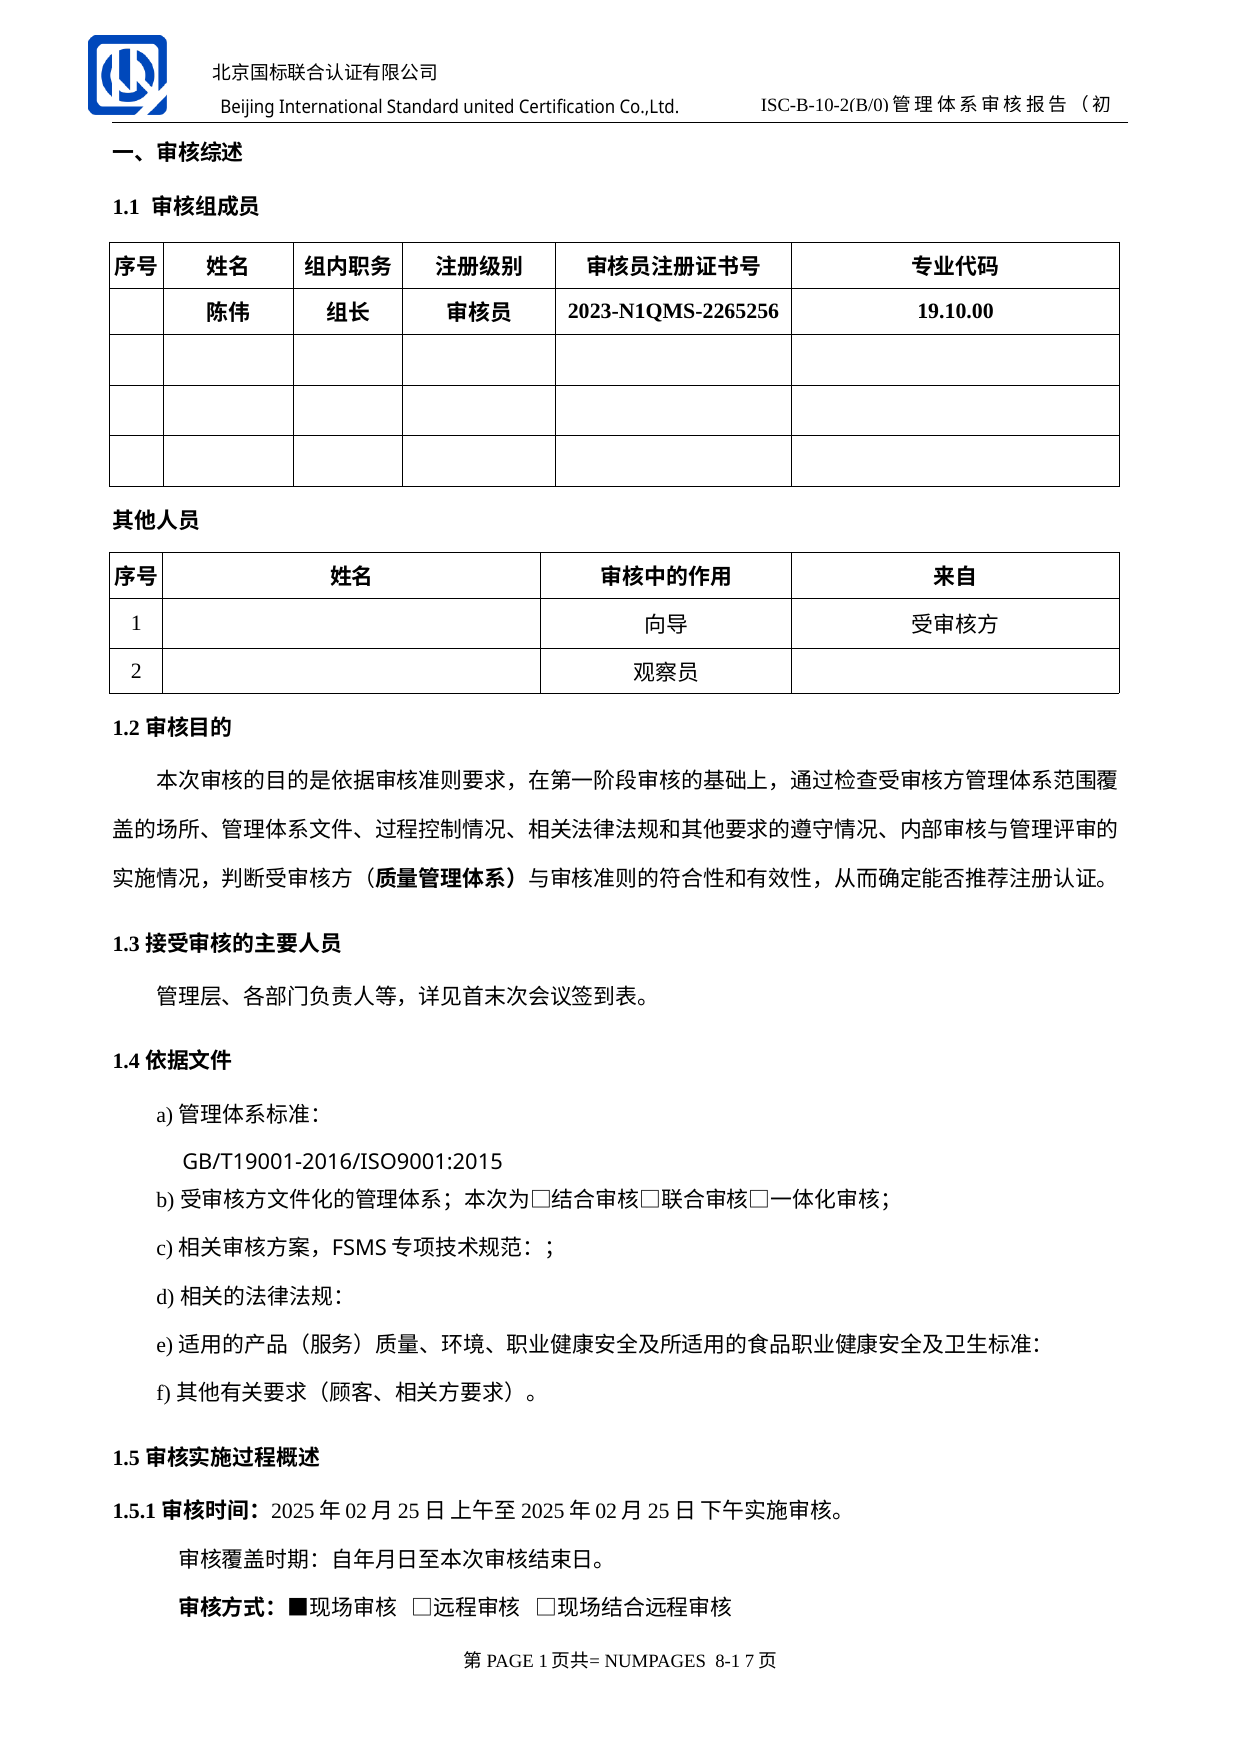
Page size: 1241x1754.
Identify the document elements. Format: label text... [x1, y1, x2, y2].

table_cell 观察员 [541, 649, 791, 693]
table_cell [163, 599, 540, 648]
table_cell 组长 [294, 289, 402, 334]
text 1.3 接受审核的主要人员 [112, 925, 1128, 958]
text a) 管理体系标准： [112, 1097, 1128, 1129]
table_header 专业代码 [792, 243, 1119, 288]
table_cell 审核员 [403, 289, 555, 334]
text c) 相关审核方案，FSMS专项技术规范：； [112, 1230, 1128, 1262]
table_cell [792, 649, 1119, 693]
text 1.5.1 审核时间：2025年02月25日 上午至2025年02月25日 下午实施审核。 [112, 1493, 1128, 1526]
text 审核方式：■现场审核 □远程审核 □现场结合远程审核 [112, 1590, 1128, 1622]
table_cell [110, 386, 163, 435]
table_cell [556, 436, 791, 486]
table_cell 向导 [541, 599, 791, 648]
table_cell [110, 289, 163, 334]
table_cell [403, 386, 555, 435]
table_cell [294, 436, 402, 486]
text d) 相关的法律法规： [112, 1278, 1128, 1311]
table_header 来自 [792, 553, 1119, 598]
table_header 姓名 [164, 243, 293, 288]
text 本次审核的目的是依据审核准则要求，在第一阶段审核的基础上，通过检查受审核方管理体系范围覆盖的场所、管理体系文件、过程控制情况、相关法律法规和其他要求的遵守情况、内部审核与管理评审的实施情况，判断受审核方（质量管理体系）与审核准则的符合性和有效性，从而确定能否推荐注册认证。 [112, 763, 1128, 893]
text 1.5 审核实施过程概述 [112, 1439, 1128, 1472]
table_cell [110, 335, 163, 384]
table_cell [110, 436, 163, 486]
table_cell [294, 386, 402, 435]
text e) 适用的产品（服务）质量、环境、职业健康安全及所适用的食品职业健康安全及卫生标准： [112, 1327, 1128, 1359]
table_header GB/T19001-2016/ISO9001:2015 [127, 1145, 939, 1182]
table_header 序号 [110, 243, 163, 288]
table_cell [792, 386, 1119, 435]
table_header 序号 [110, 553, 162, 598]
text b) 受审核方文件化的管理体系；本次为□结合审核□联合审核□一体化审核； [112, 1182, 1128, 1214]
table_cell 1 [110, 599, 162, 648]
picture [88, 35, 167, 115]
table_cell [164, 386, 293, 435]
table_header 审核员注册证书号 [556, 243, 791, 288]
table_cell [403, 436, 555, 486]
table_header 审核中的作用 [541, 553, 791, 598]
text 管理层、各部门负责人等，详见首末次会议签到表。 [112, 978, 1128, 1011]
text 1.4 依据文件 [112, 1043, 1128, 1076]
list 审核组成员 [112, 188, 1128, 221]
table_cell 2023-N1QMS-2265256 [556, 289, 791, 334]
text 一、审核综述 [112, 135, 1128, 167]
table_cell [792, 436, 1119, 486]
table_cell [294, 335, 402, 384]
table_cell [556, 335, 791, 384]
table_cell [164, 436, 293, 486]
table_cell [163, 649, 540, 693]
table_cell 2 [110, 649, 162, 693]
table_cell [792, 335, 1119, 384]
table_header 姓名 [163, 553, 540, 598]
text 1.2 审核目的 [112, 709, 1128, 742]
table_cell 陈伟 [164, 289, 293, 334]
table_cell [556, 386, 791, 435]
text f) 其他有关要求（顾客、相关方要求）。 [112, 1375, 1128, 1407]
table_cell [403, 335, 555, 384]
table_cell [164, 335, 293, 384]
text 审核覆盖时期：自年月日至本次审核结束日。 [112, 1541, 1128, 1574]
table_cell 受审核方 [792, 599, 1119, 648]
table_cell 19.10.00 [792, 289, 1119, 334]
table_header 组内职务 [294, 243, 402, 288]
text 其他人员 [112, 503, 1128, 536]
table_header 注册级别 [403, 243, 555, 288]
